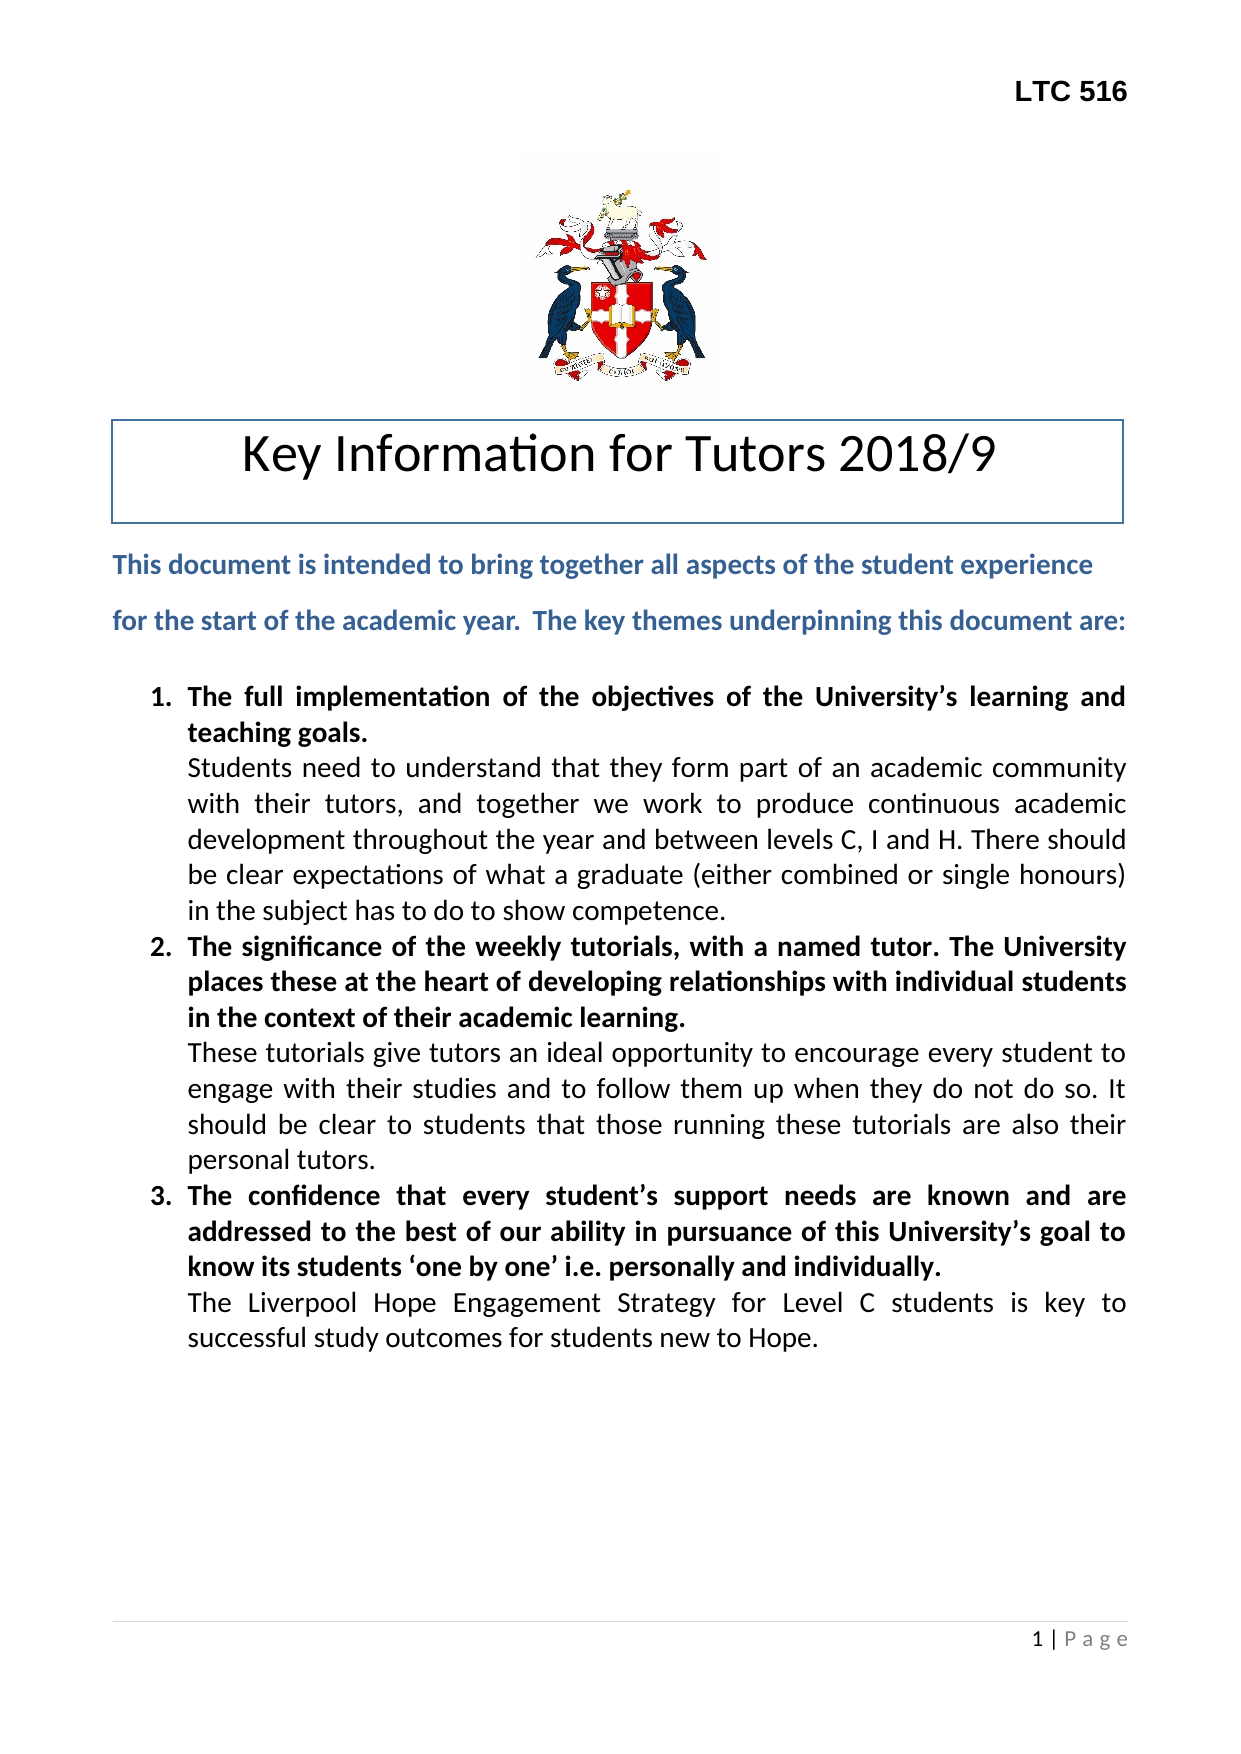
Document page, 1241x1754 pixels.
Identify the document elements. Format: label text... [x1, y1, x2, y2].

text This document is intended to bring together all aspects of the student experience for the start of the academic year. The key themes underpinning this document are: [112, 546, 1128, 643]
picture [523, 150, 718, 419]
list These tutorials give tutors an ideal opportunity to encourage every student to engage with their studies and to follow them up when they do not do so. It should be clear to students that those running these tutorials are also their personal tutors. [187, 1034, 1128, 1177]
list The full implementation of the objectives of the University’s learning and teaching goals. [150, 678, 1128, 749]
list The Liverpool Hope Engagement Strategy for Level C students is key to successful study outcomes for students new to Hope. [187, 1284, 1128, 1355]
text Key Information for Tutors 2018/9 [113, 421, 1122, 485]
list Students need to understand that they form part of an academic community with their tutors, and together we work to produce continuous academic development throughout the year and between levels C, I and H. There should be clear expectations of what a graduate (either combined or single honours) in the subject has to do to show competence. [187, 749, 1128, 928]
list The confidence that every student’s support needs are known and are addressed to the best of our ability in pursuance of this University’s goal to know its students ‘one by one’ i.e. personally and individually. [150, 1177, 1128, 1284]
list The significance of the weekly tutorials, with a named tutor. The University places these at the heart of developing relationships with individual students in the context of their academic learning. [150, 928, 1128, 1034]
